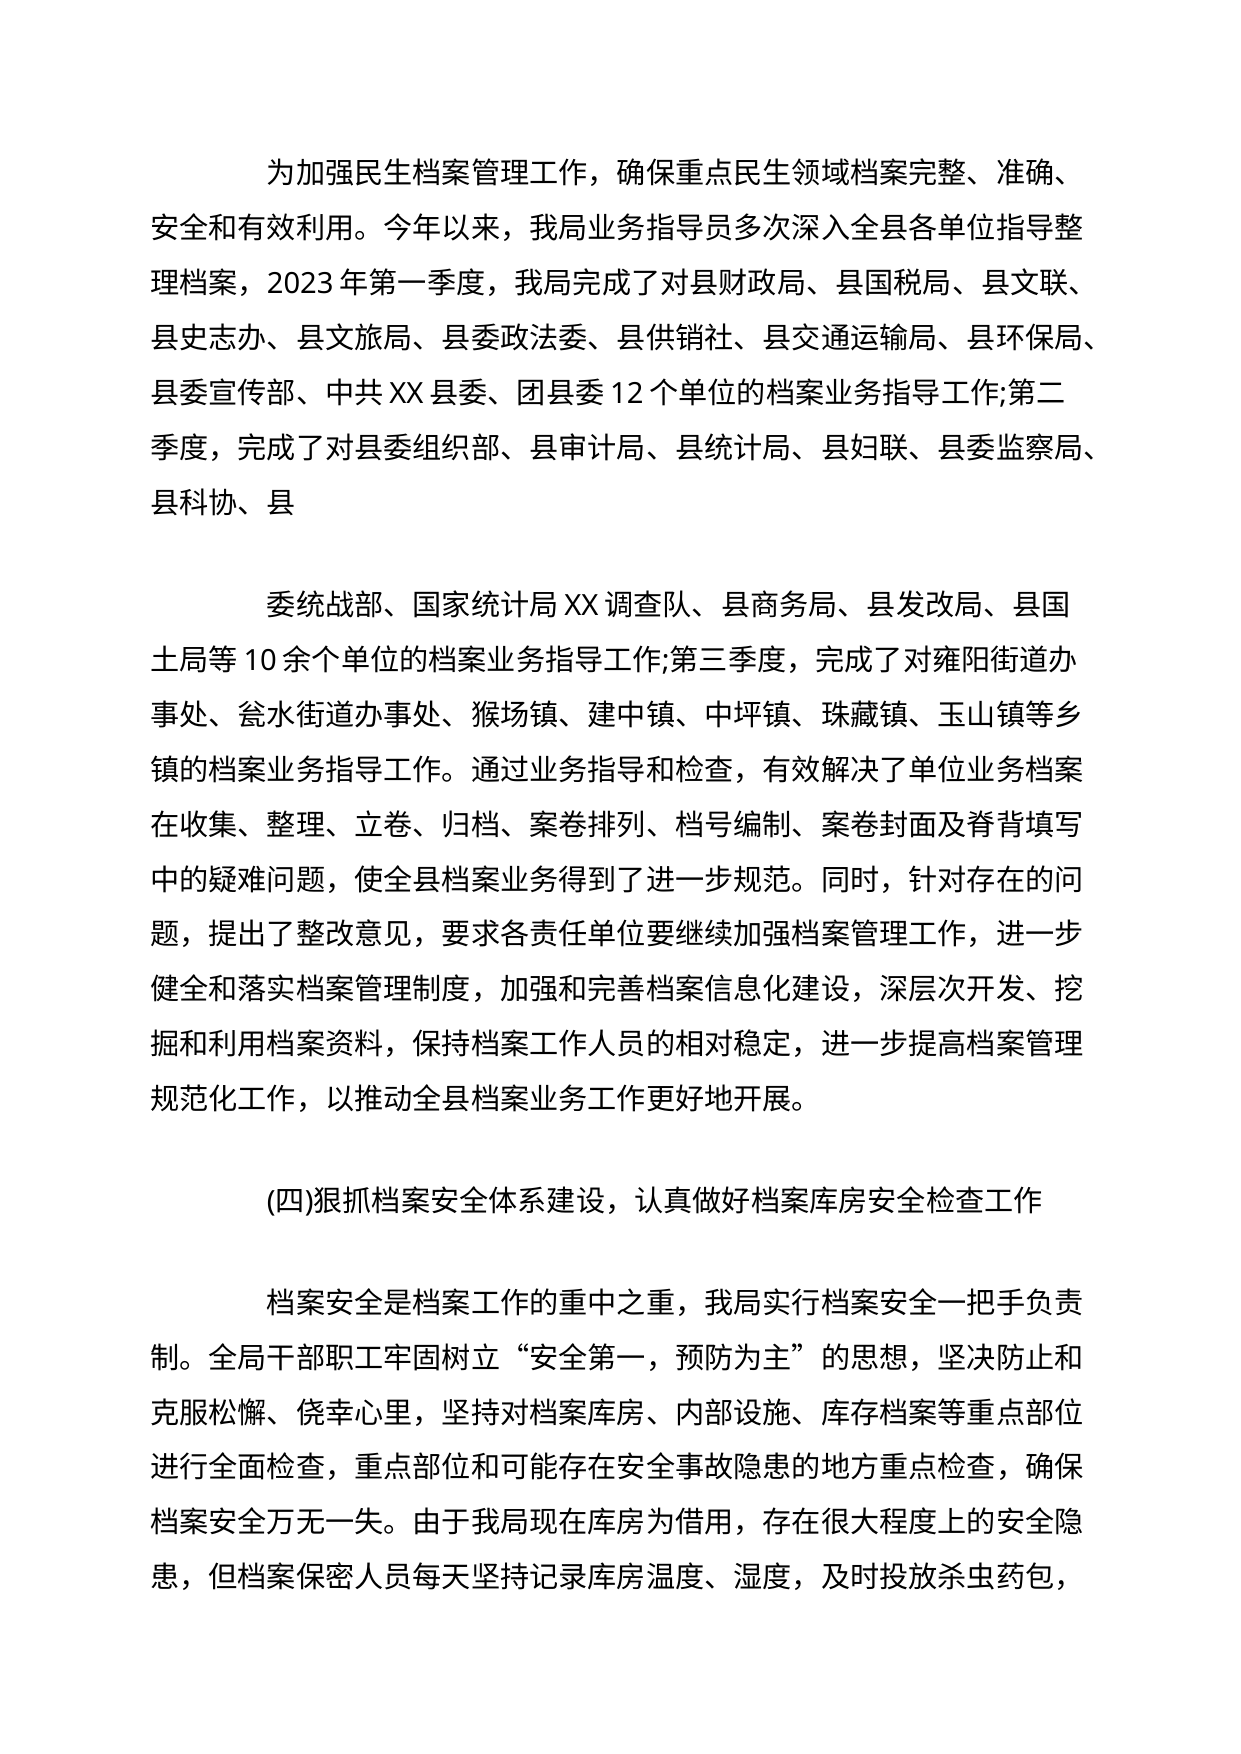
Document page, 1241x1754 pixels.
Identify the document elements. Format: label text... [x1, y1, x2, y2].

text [150, 1279, 1090, 1596]
text (四)狠抓档案安全体系建设，认真做好档案库房安全检查工作 [150, 1177, 1090, 1220]
text 为加强民生档案管理工作，确保重点民生领域档案完整、准确、安全和有效利用。今年以来，我局业务指导员多次深入全县各单位指导整理档案，2023年第一季度，我局完成了对县财政局、县国税局、县文联、县史志办、县文旅局、县委政法委、县供销社、县交通运输局、县环保局、县委宣传部、中共XX县委、团县委12个单位的档案业务指导工作;第二季度，完成了对县委组织部、县审计局、县统计局、县妇联、县委监察局、县科协、县 [150, 150, 1090, 522]
text 委统战部、国家统计局XX调查队、县商务局、县发改局、县国土局等10余个单位的档案业务指导工作;第三季度，完成了对雍阳街道办事处、瓮水街道办事处、猴场镇、建中镇、中坪镇、珠藏镇、玉山镇等乡镇的档案业务指导工作。通过业务指导和检查，有效解决了单位业务档案在收集、整理、立卷、归档、案卷排列、档号编制、案卷封面及脊背填写中的疑难问题，使全县档案业务得到了进一步规范。同时，针对存在的问题，提出了整改意见，要求各责任单位要继续加强档案管理工作，进一步健全和落实档案管理制度，加强和完善档案信息化建设，深层次开发、挖掘和利用档案资料，保持档案工作人员的相对稳定，进一步提高档案管理规范化工作，以推动全县档案业务工作更好地开展。 [150, 581, 1090, 1118]
